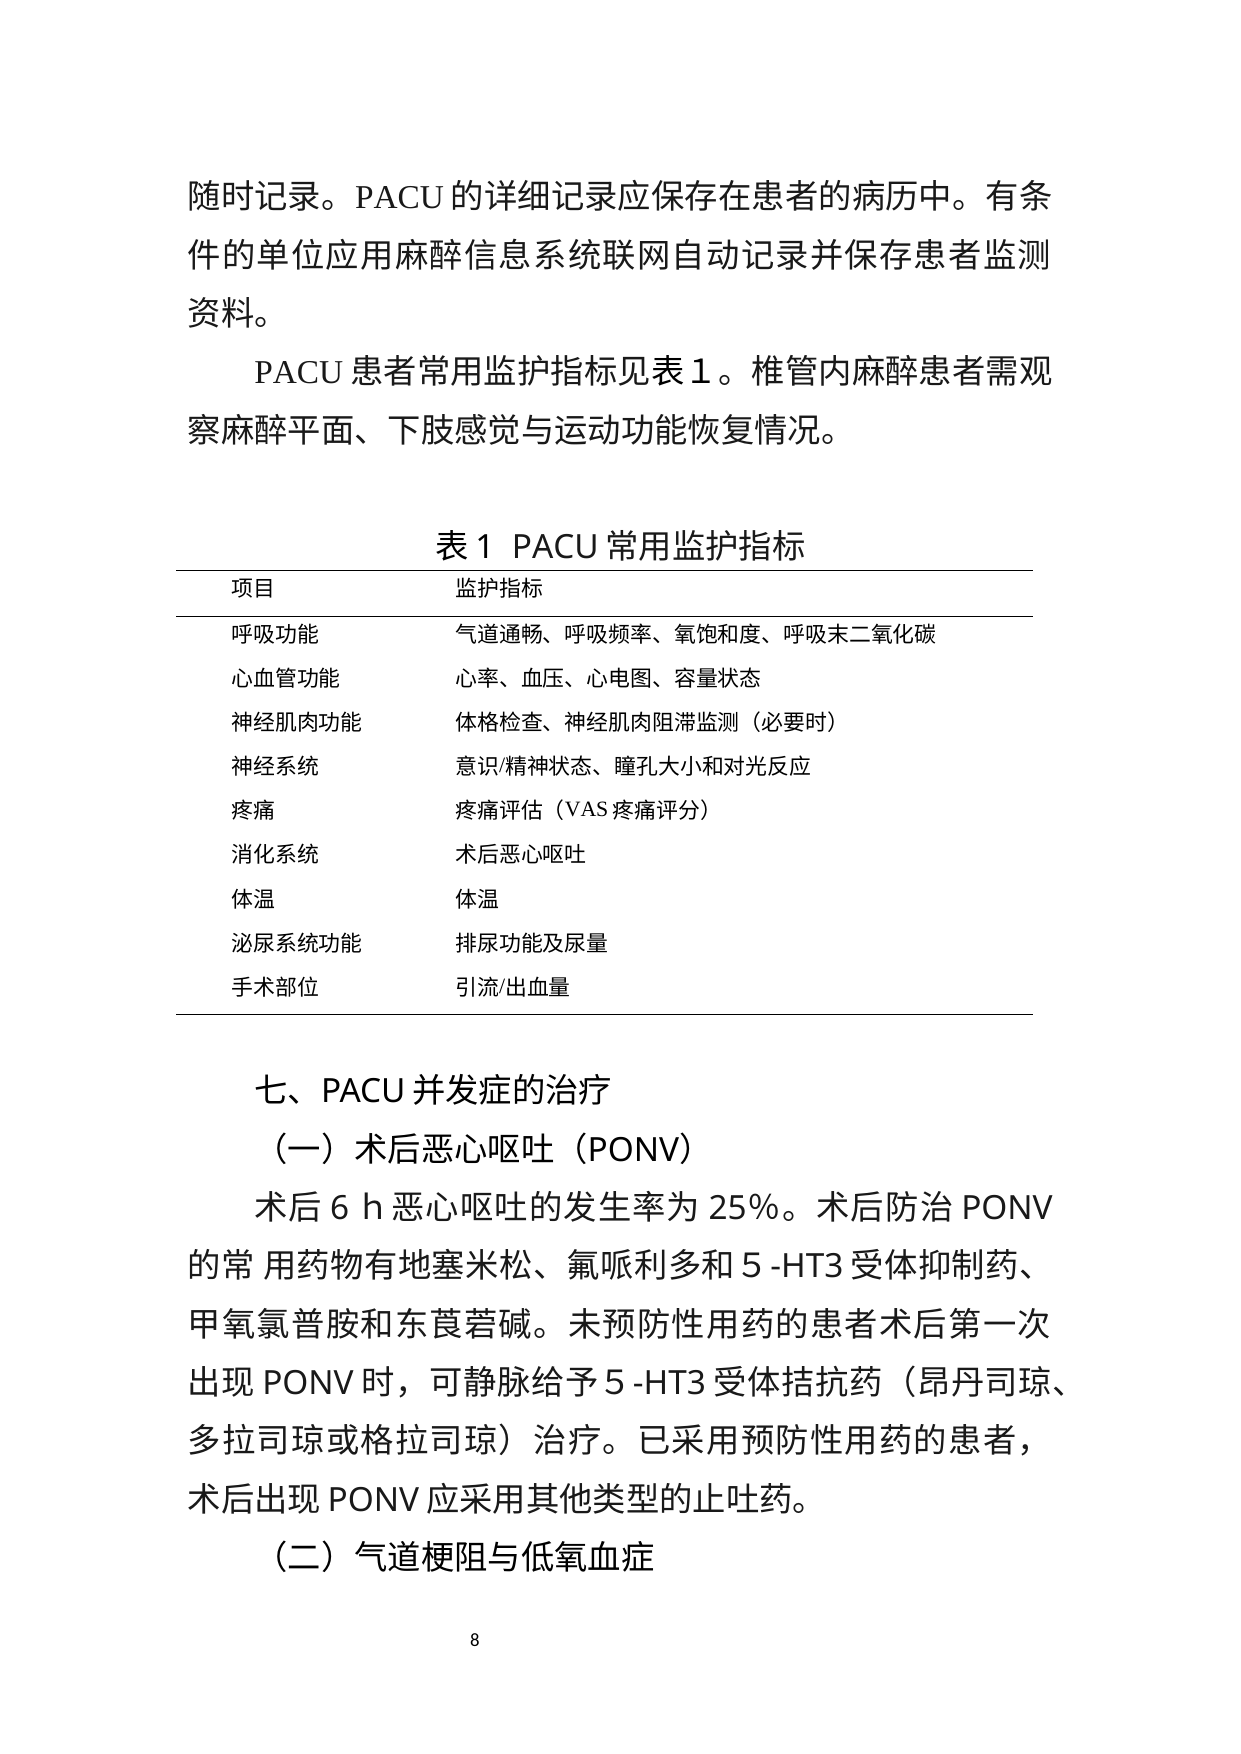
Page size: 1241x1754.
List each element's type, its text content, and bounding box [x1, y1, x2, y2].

text 术后6ｈ恶心呕吐的发生率为25％。术后防治PONV的常 用药物有地塞米松、氟哌利多和５-HT3受体抑制药、甲氧氯普胺和东莨菪碱。未预防性用药的患者术后第一次出现PONV时，可静脉给予５-HT3受体拮抗药（昂丹司琼、多拉司琼或格拉司琼）治疗。已采用预防性用药的患者，术后出现PONV应采用其他类型的止吐药。 [187, 1173, 1053, 1523]
table_cell 引流/出血量 [400, 970, 1033, 1014]
table_cell 神经肌肉功能 [176, 705, 400, 749]
table_cell 体温 [400, 882, 1033, 926]
text （二）气道梗阻与低氧血症 [187, 1523, 1053, 1581]
text 七、PACU并发症的治疗 [187, 1056, 1053, 1114]
table_cell 心率、血压、心电图、容量状态 [400, 661, 1033, 705]
table_header 监护指标 [400, 571, 1033, 616]
table_cell 心血管功能 [176, 661, 400, 705]
table_cell 呼吸功能 [176, 617, 400, 661]
table_cell 神经系统 [176, 749, 400, 793]
table_cell 体格检查、神经肌肉阻滞监测（必要时） [400, 705, 1033, 749]
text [187, 162, 1053, 337]
table_cell 意识/精神状态、瞳孔大小和对光反应 [400, 749, 1033, 793]
table_cell 体温 [176, 882, 400, 926]
text PACU患者常用监护指标见表１。椎管内麻醉患者需观察麻醉平面、下肢感觉与运动功能恢复情况。 [187, 337, 1053, 454]
text 表1 PACU常用监护指标 [187, 512, 1053, 570]
text （一）术后恶心呕吐（PONV） [187, 1114, 1053, 1173]
table_cell 疼痛评估（VAS疼痛评分） [400, 793, 1033, 837]
table_cell 泌尿系统功能 [176, 926, 400, 970]
table_cell 手术部位 [176, 970, 400, 1014]
table_cell 疼痛 [176, 793, 400, 837]
table_cell 消化系统 [176, 838, 400, 882]
table_header 项目 [176, 571, 400, 616]
table_cell 排尿功能及尿量 [400, 926, 1033, 970]
table_cell 气道通畅、呼吸频率、氧饱和度、呼吸末二氧化碳 [400, 617, 1033, 661]
table_cell 术后恶心呕吐 [400, 838, 1033, 882]
